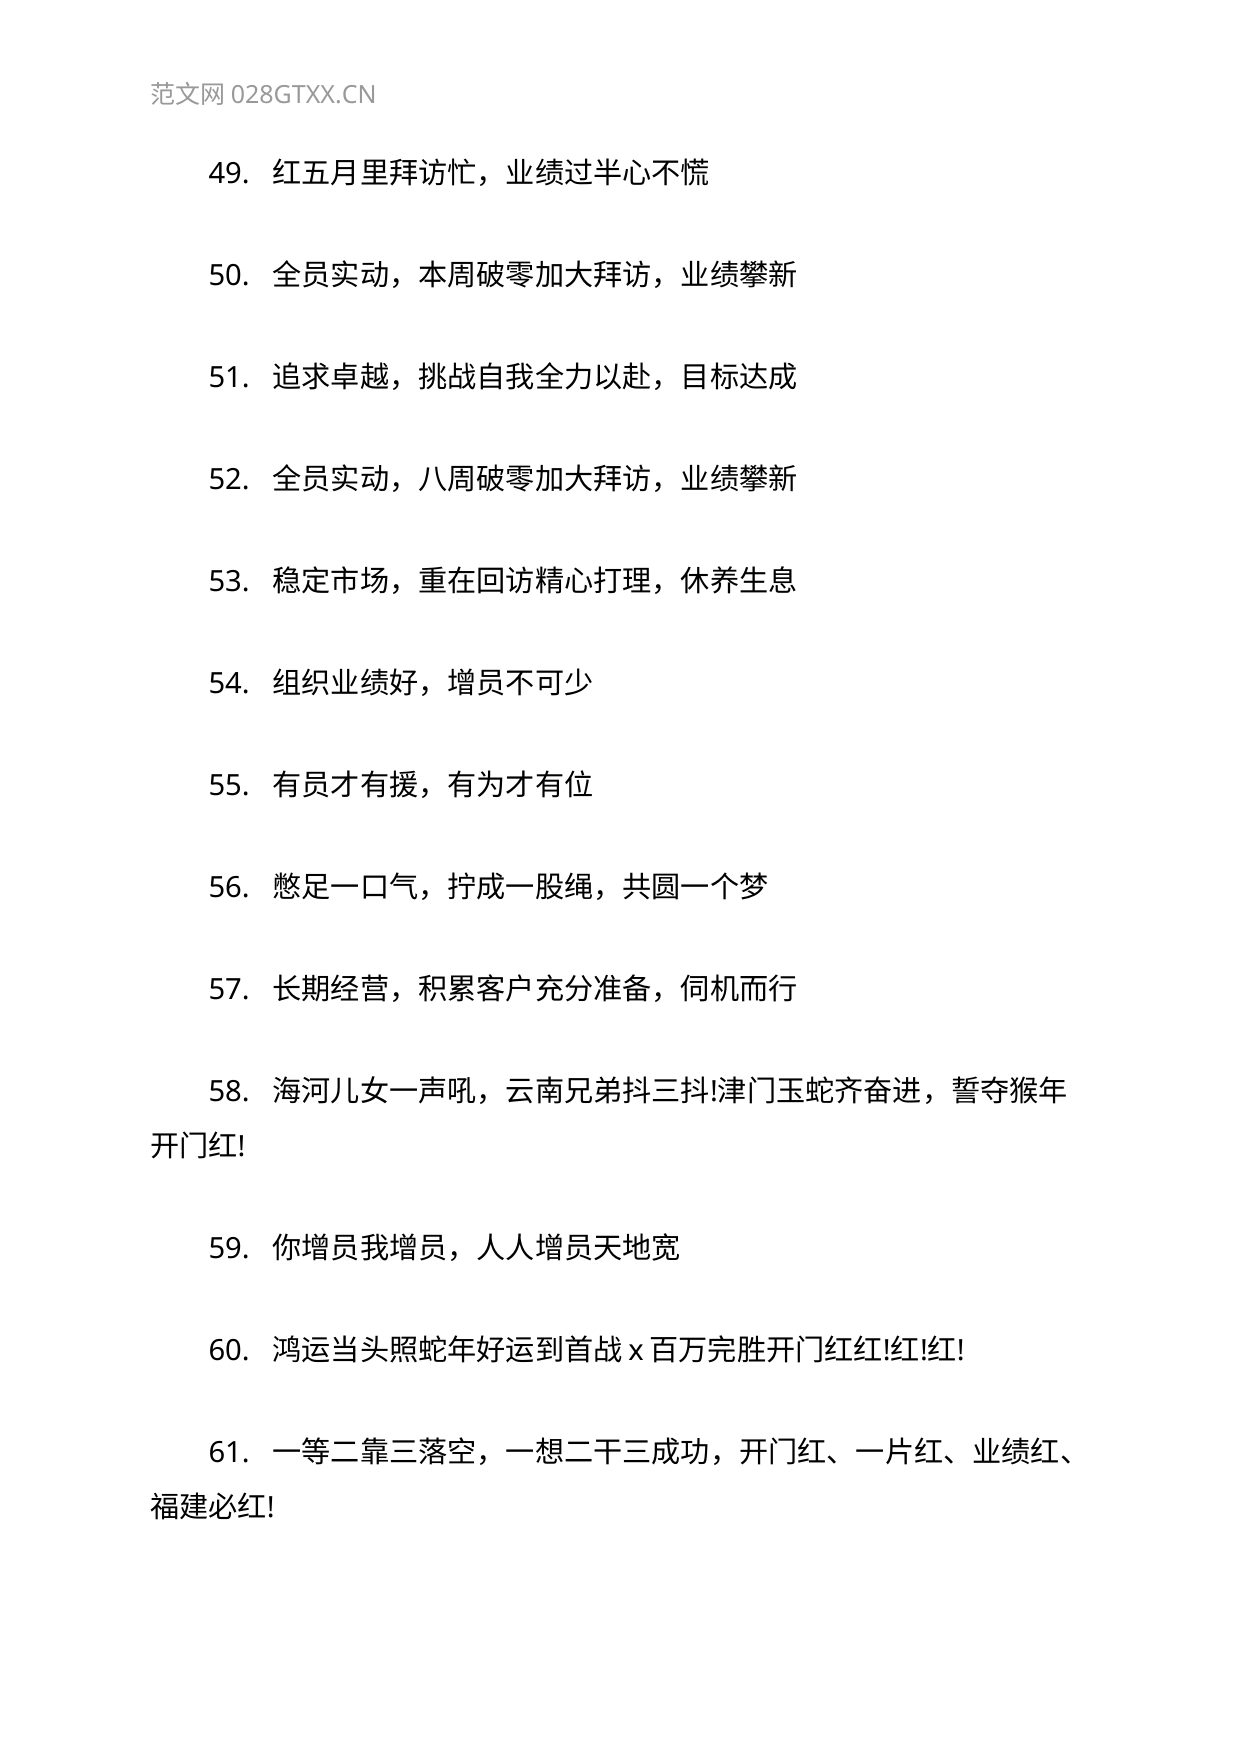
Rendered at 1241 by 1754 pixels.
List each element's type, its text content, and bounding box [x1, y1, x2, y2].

text 56. 憋足一口气，拧成一股绳，共圆一个梦 [150, 864, 1090, 906]
text 50. 全员实动，本周破零加大拜访，业绩攀新 [150, 252, 1090, 294]
text 61. 一等二靠三落空，一想二干三成功，开门红、一片红、业绩红、福建必红! [150, 1429, 1090, 1526]
text 53. 稳定市场，重在回访精心打理，休养生息 [150, 558, 1090, 600]
text 58. 海河儿女一声吼，云南兄弟抖三抖!津门玉蛇齐奋进，誓夺猴年开门红! [150, 1068, 1090, 1165]
text 57. 长期经营，积累客户充分准备，伺机而行 [150, 966, 1090, 1008]
text 54. 组织业绩好，增员不可少 [150, 660, 1090, 702]
text 60. 鸿运当头照蛇年好运到首战x百万完胜开门红红!红!红! [150, 1327, 1090, 1369]
text 55. 有员才有援，有为才有位 [150, 762, 1090, 804]
text 59. 你增员我增员，人人增员天地宽 [150, 1225, 1090, 1267]
text 52. 全员实动，八周破零加大拜访，业绩攀新 [150, 456, 1090, 498]
text 49. 红五月里拜访忙，业绩过半心不慌 [150, 150, 1090, 192]
text 51. 追求卓越，挑战自我全力以赴，目标达成 [150, 354, 1090, 396]
